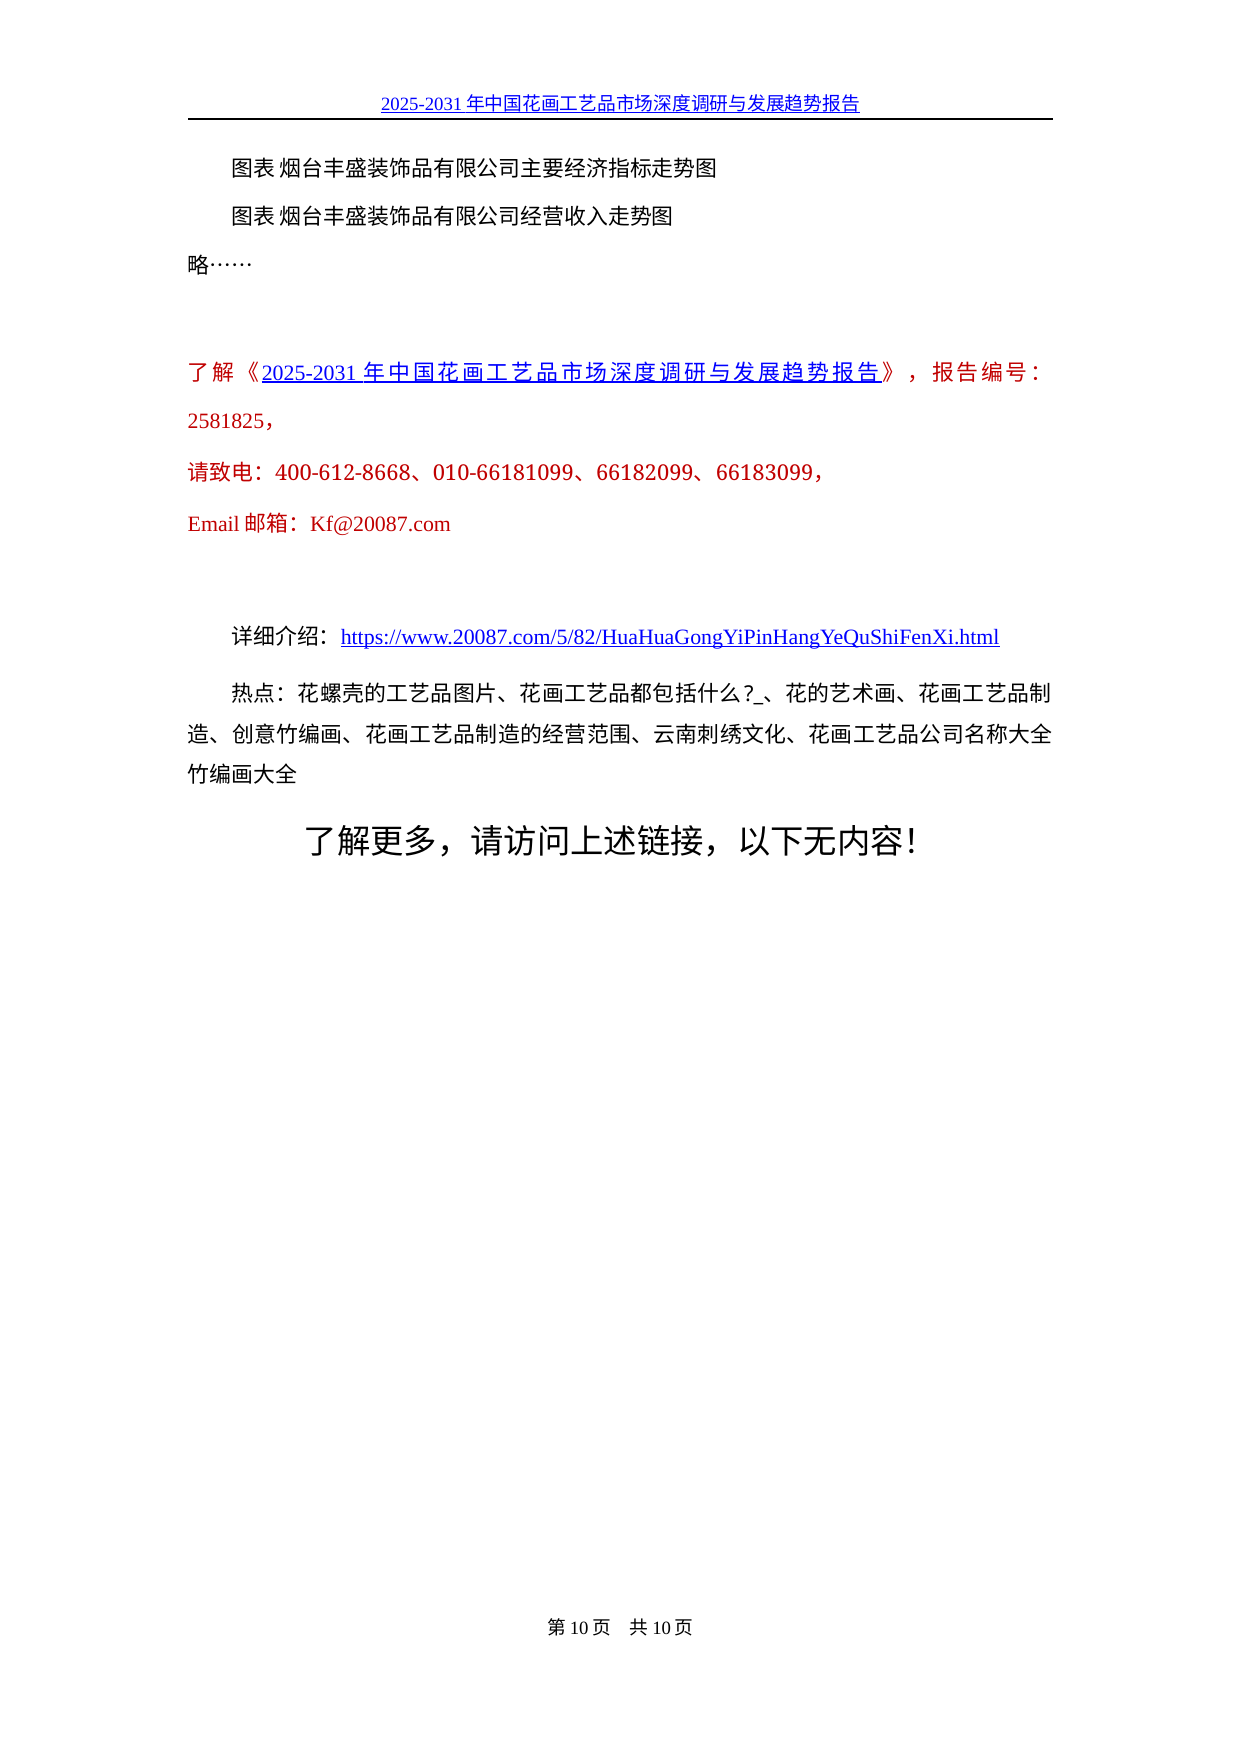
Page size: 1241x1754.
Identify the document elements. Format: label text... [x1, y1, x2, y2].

text 详细介绍：https://www.20087.com/5/82/HuaHuaGongYiPinHangYeQuShiFenXi.html [187, 619, 1053, 651]
text 请致电：400-612-8668、010-66181099、66182099、66183099， [187, 454, 1053, 487]
title 了解更多，请访问上述链接，以下无内容！ [187, 807, 1053, 872]
text Email邮箱：Kf@20087.com [187, 506, 1053, 538]
text 了解《2025-2031年中国花画工艺品市场深度调研与发展趋势报告》，报告编号：2581825， [187, 354, 1053, 435]
text 热点：花螺壳的工艺品图片、花画工艺品都包括什么?_、花的艺术画、花画工艺品制造、创意竹编画、花画工艺品制造的经营范围、云南刺绣文化、花画工艺品公司名称大全、竹编画大全 [187, 676, 1053, 789]
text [187, 150, 1053, 280]
